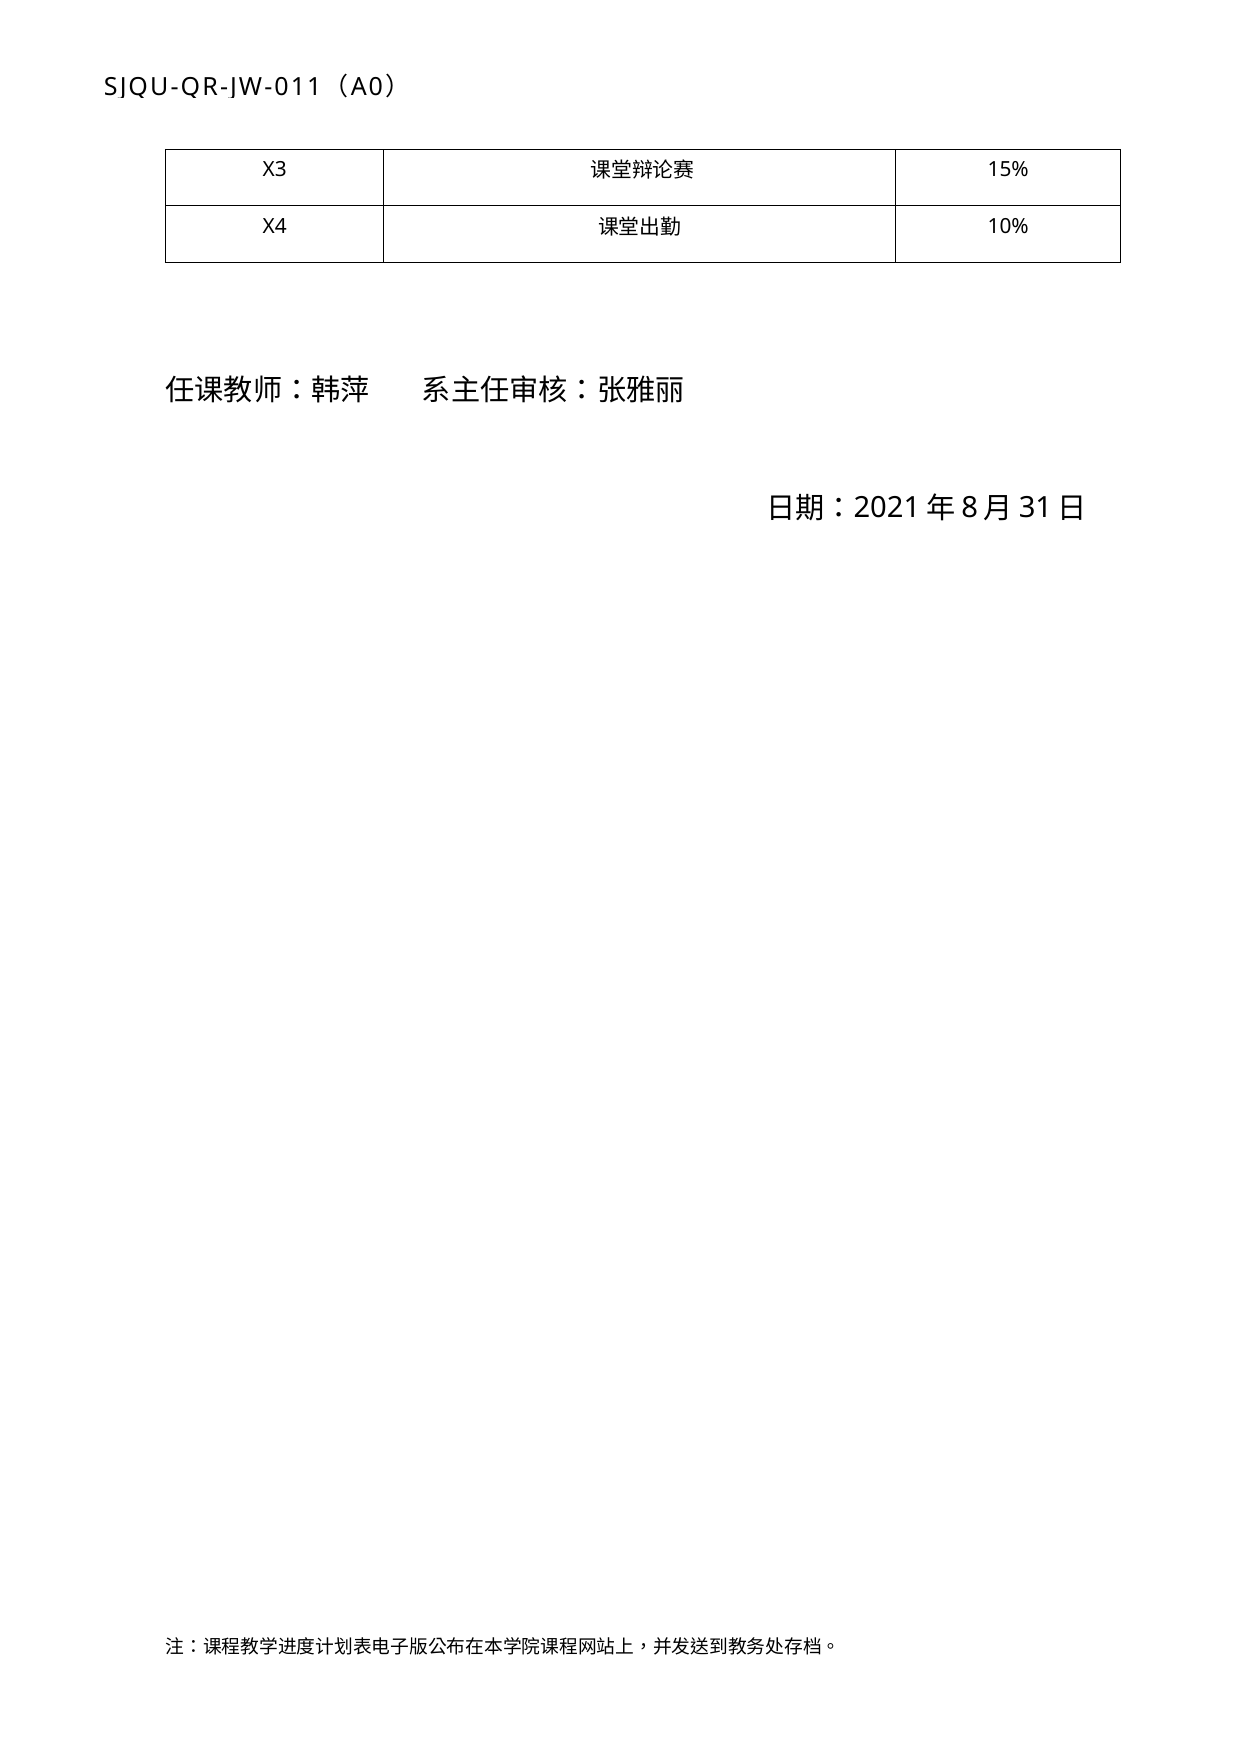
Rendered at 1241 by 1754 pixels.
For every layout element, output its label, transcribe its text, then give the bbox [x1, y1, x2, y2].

table_cell X3 [166, 150, 383, 205]
text 日期：2021年8月31日 [165, 454, 1087, 529]
table_cell 课堂辩论赛 [384, 150, 895, 205]
text 任课教师：韩萍 系主任审核：张雅丽 [165, 335, 1028, 410]
table_cell X4 [166, 206, 383, 262]
table_cell 课堂出勤 [384, 206, 895, 262]
table_cell 10% [896, 206, 1120, 262]
table_cell 15% [896, 150, 1120, 205]
